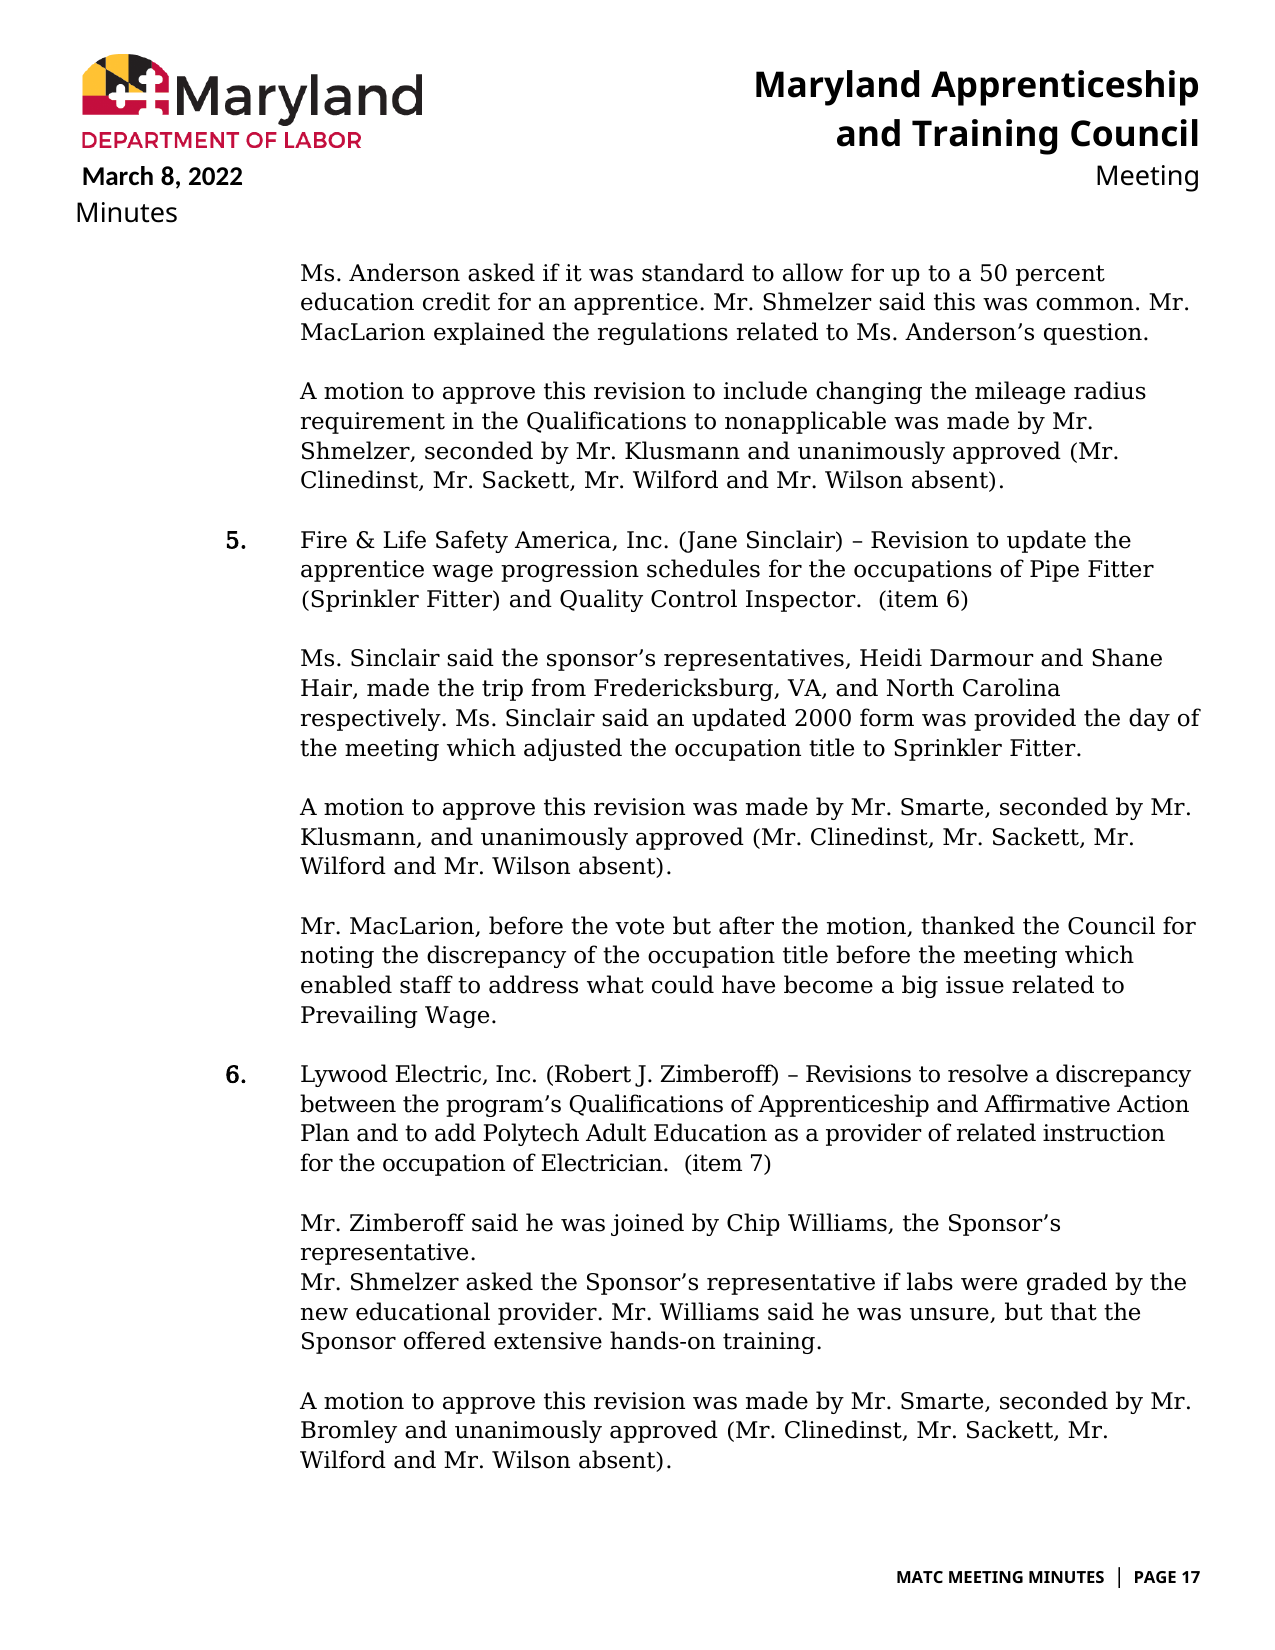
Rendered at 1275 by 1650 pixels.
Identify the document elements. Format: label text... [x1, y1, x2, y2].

text A motion to approve this revision was made by Mr. Smarte, seconded by Mr. Klusmann, and unanimously approved (Mr. Clinedinst, Mr. Sackett, Mr. Wilford and Mr. Wilson absent). [225, 793, 1200, 879]
text Ms. Sinclair said the sponsor’s representatives, Heidi Darmour and Shane Hair, made the trip from Fredericksburg, VA, and North Carolina respectively. Ms. Sinclair said an updated 2000 form was provided the day of the meeting which adjusted the occupation title to Sprinkler Fitter. [300, 644, 1200, 761]
text Mr. Shmelzer asked the Sponsor’s representative if labs were graded by the new educational provider. Mr. Williams said he was unsure, but that the Sponsor offered extensive hands-on training. [300, 1268, 1200, 1354]
text A motion to approve this revision was made by Mr. Smarte, seconded by Mr. Bromley and unanimously approved (Mr. Clinedinst, Mr. Sackett, Mr. Wilford and Mr. Wilson absent). [225, 1386, 1200, 1473]
text A motion to approve this revision to include changing the mileage radius requirement in the Qualifications to nonapplicable was made by Mr. Shmelzer, seconded by Mr. Klusmann and unanimously approved (Mr. Clinedinst, Mr. Sackett, Mr. Wilford and Mr. Wilson absent). [225, 377, 1200, 493]
text 5. Fire & Life Safety America, Inc. (Jane Sinclair) – Revision to update the apprentice wage progression schedules for the occupations of Pipe Fitter (Sprinkler Fitter) and Quality Control Inspector. (item 6) [225, 525, 1200, 612]
text Mr. Zimberoff said he was joined by Chip Williams, the Sponsor’s representative. [225, 1208, 1200, 1265]
text Ms. Anderson asked if it was standard to allow for up to a 50 percent education credit for an apprentice. Mr. Shmelzer said this was common. Mr. MacLarion explained the regulations related to Ms. Anderson’s question. [225, 258, 1200, 345]
picture [75, 48, 425, 151]
text Mr. MacLarion, before the vote but after the motion, thanked the Council for noting the discrepancy of the occupation title before the meeting which enabled staff to address what could have become a big issue related to Prevailing Wage. [225, 911, 1200, 1028]
text 6. Lywood Electric, Inc. (Robert J. Zimberoff) – Revisions to resolve a discrepancy between the program’s Qualifications of Apprenticeship and Affirmative Action Plan and to add Polytech Adult Education as a provider of related instruction for the occupation of Electrician. (item 7) [225, 1060, 1200, 1176]
